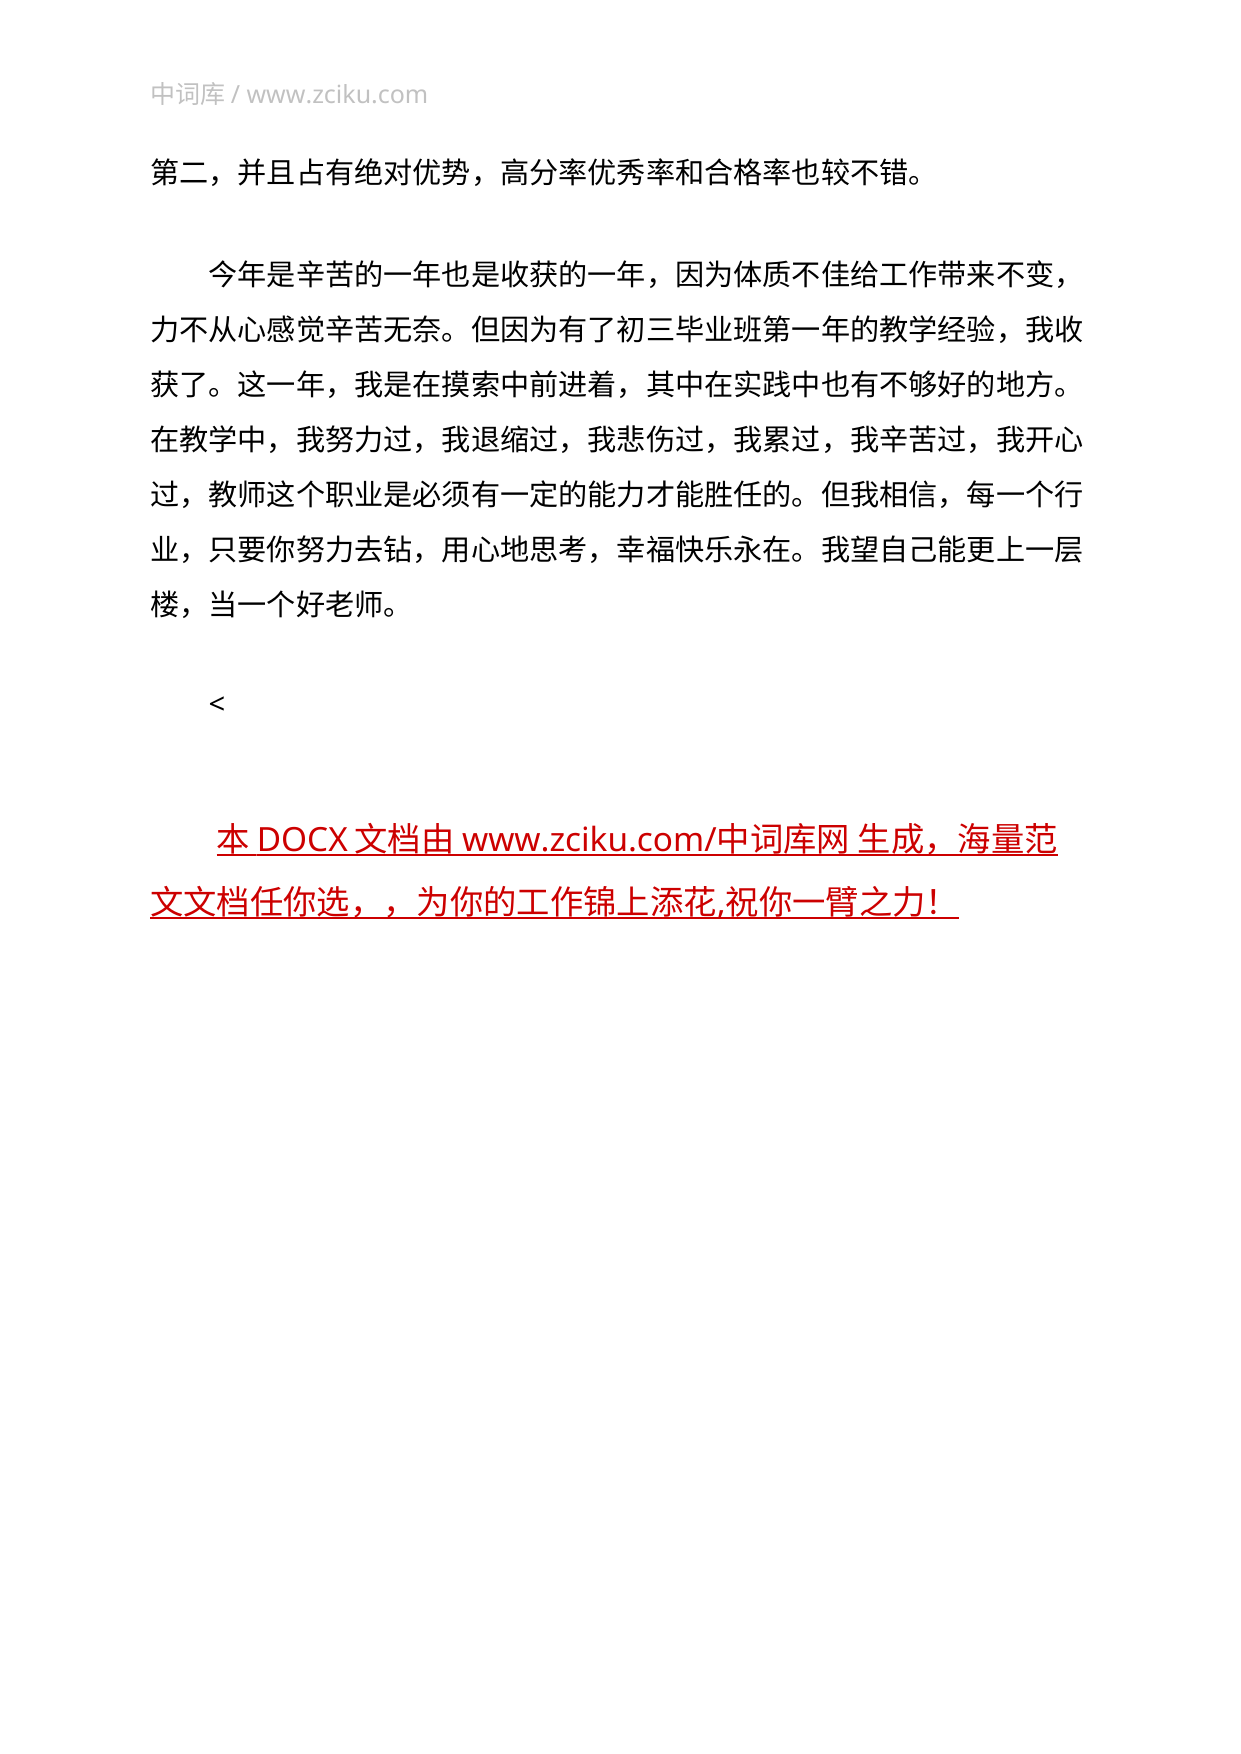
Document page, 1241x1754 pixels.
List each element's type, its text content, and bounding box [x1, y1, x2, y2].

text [150, 150, 1090, 192]
text 今年是辛苦的一年也是收获的一年，因为体质不佳给工作带来不变，力不从心感觉辛苦无奈。但因为有了初三毕业班第一年的教学经验，我收获了。这一年，我是在摸索中前进着，其中在实践中也有不够好的地方。在教学中，我努力过，我退缩过，我悲伤过，我累过，我辛苦过，我开心过，教师这个职业是必须有一定的能力才能胜任的。但我相信，每一个行业，只要你努力去钻，用心地思考，幸福快乐永在。我望自己能更上一层楼，当一个好老师。 [150, 252, 1090, 623]
text < [150, 683, 1090, 723]
text 本DOCX文档由 www.zciku.com/中词库网 生成，海量范文文档任你选，，为你的工作锦上添花,祝你一臂之力！ [150, 813, 1090, 924]
